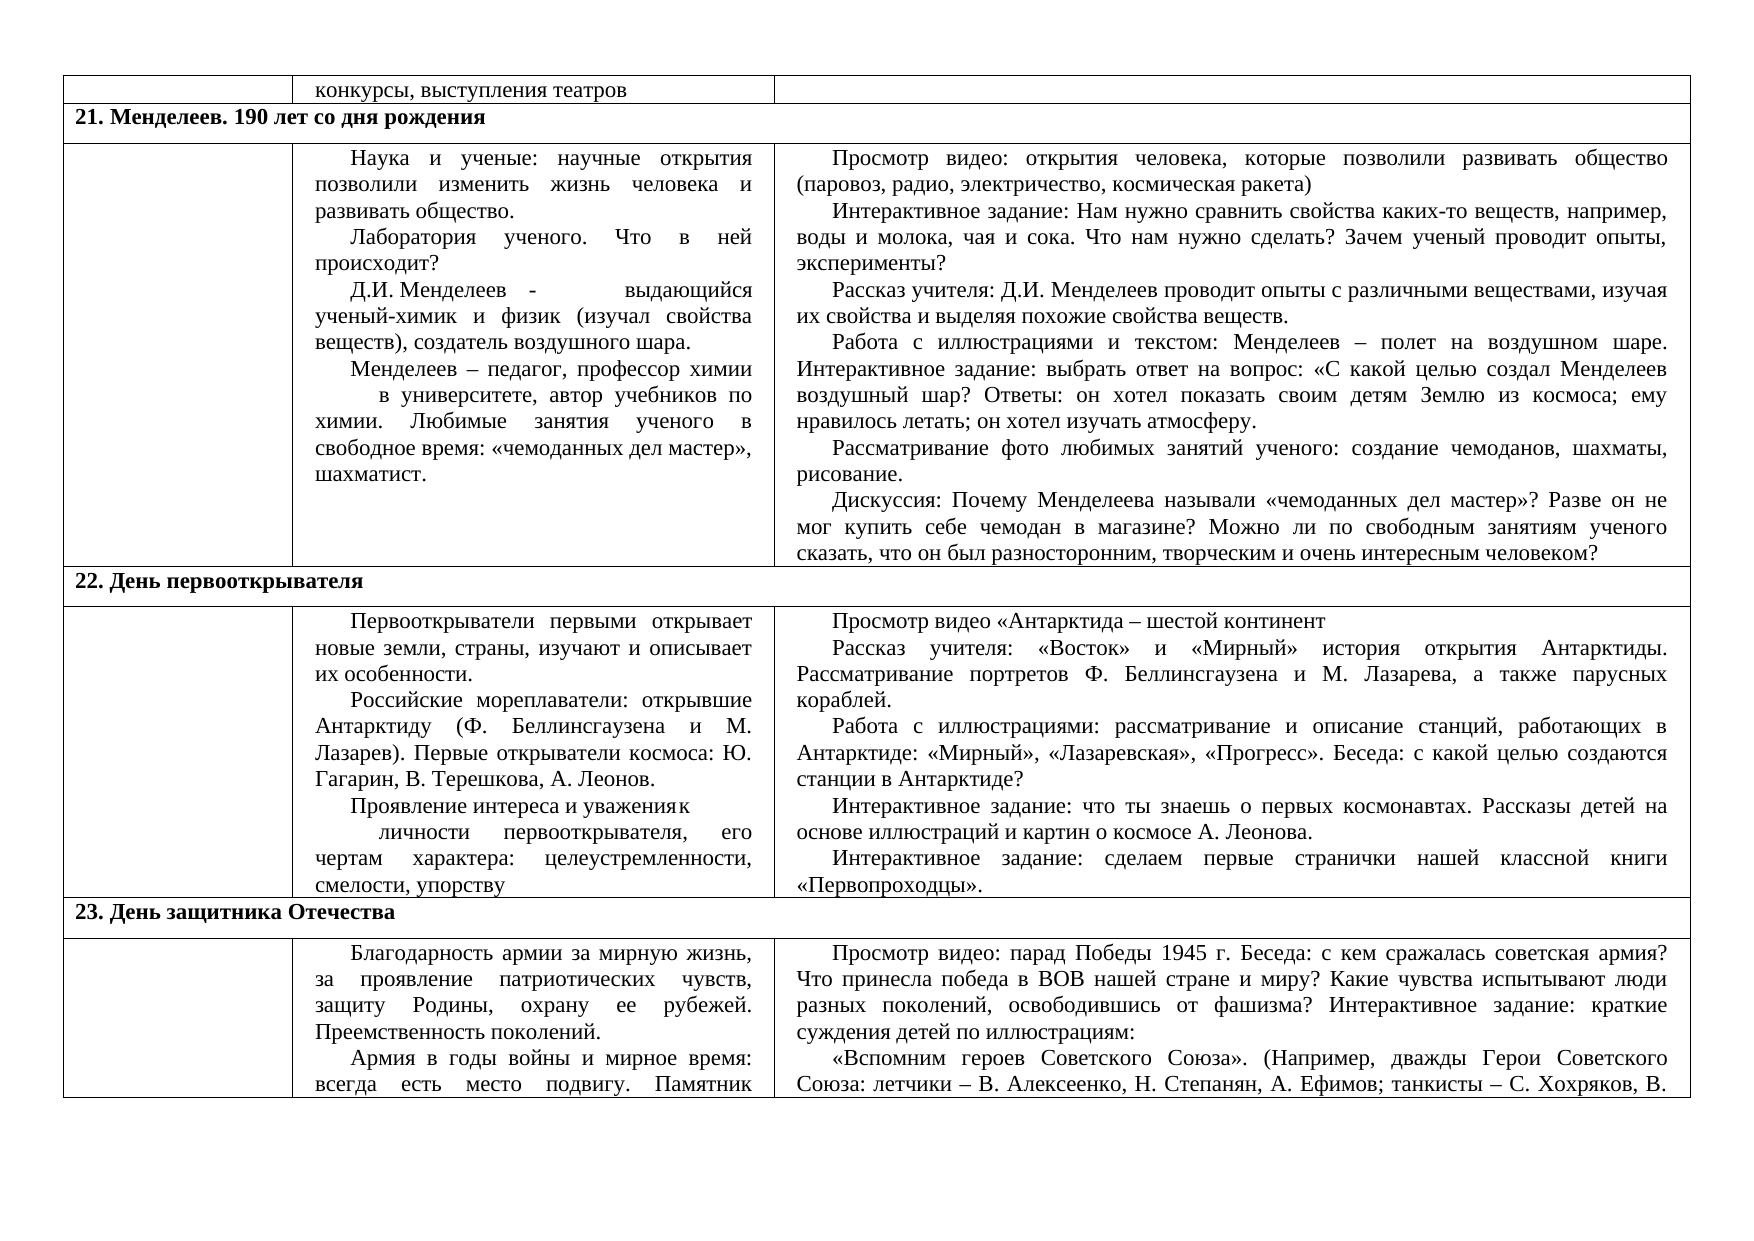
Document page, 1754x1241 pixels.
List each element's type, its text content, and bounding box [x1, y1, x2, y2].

table_cell [64, 939, 292, 1097]
table_cell Просмотр видео: открытия человека, которые позволили развивать общество (паровоз, радио, электричество, космическая ракета) Интерактивное задание: Нам нужно сравнить свойства каких-то веществ, например, воды и молока, чая и сока. Что нам нужно сделать? Зачем ученый проводит опыты, эксперименты? Рассказ учителя: Д.И. Менделеев проводит опыты с различными веществами, изучая их свойства и выделяя похожие свойства веществ. Работа с иллюстрациями и текстом: Менделеев – полет на воздушном шаре. Интерактивное задание: выбрать ответ на вопрос: «С какой целью создал Менделеев воздушный шар? Ответы: он хотел показать своим детям Землю из космоса; ему нравилось летать; он хотел изучать атмосферу. Рассматривание фото любимых занятий ученого: создание чемоданов, шахматы, рисование. Дискуссия: Почему Менделеева называли «чемоданных дел мастер»? Разве он не мог купить себе чемодан в магазине? Можно ли по свободным занятиям ученого сказать, что он был разносторонним, творческим и очень интересным человеком? [775, 144, 1690, 566]
table_cell 21. Менделеев. 190 лет со дня рождения [64, 104, 1690, 143]
table_cell Первооткрыватели первыми открывает новые земли, страны, изучают и описывает их особенности. Российские мореплаватели: открывшие Антарктиду (Ф. Беллинсгаузена и М. Лазарев). Первые открыватели космоса: Ю. Гагарин, В. Терешкова, А. Леонов. Проявление интереса и уважения к личности первооткрывателя, его чертам характера: целеустремленности, смелости, упорству [293, 607, 774, 897]
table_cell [293, 76, 774, 102]
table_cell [293, 939, 774, 1097]
table_cell [64, 144, 292, 566]
table_cell [64, 76, 292, 102]
table_cell 22. День первооткрывателя [64, 567, 1690, 606]
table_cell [775, 939, 1690, 1097]
table_cell [64, 607, 292, 897]
table_cell Наука и ученые: научные открытия позволили изменить жизнь человека и развивать общество. Лаборатория ученого. Что в ней происходит? Д.И. Менделеев - выдающийся ученый-химик и физик (изучал свойства веществ), создатель воздушного шара. Менделеев – педагог, профессор химии в университете, автор учебников по химии. Любимые занятия ученого в свободное время: «чемоданных дел мастер», шахматист. [293, 144, 774, 566]
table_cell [775, 76, 1690, 102]
table_cell 23. День защитника Отечества [64, 898, 1690, 938]
table_cell Просмотр видео «Антарктида – шестой континент Рассказ учителя: «Восток» и «Мирный» история открытия Антарктиды. Рассматривание портретов Ф. Беллинсгаузена и М. Лазарева, а также парусных кораблей. Работа с иллюстрациями: рассматривание и описание станций, работающих в Антарктиде: «Мирный», «Лазаревская», «Прогресс». Беседа: с какой целью создаются станции в Антарктиде? Интерактивное задание: что ты знаешь о первых космонавтах. Рассказы детей на основе иллюстраций и картин о космосе А. Леонова. Интерактивное задание: сделаем первые странички нашей классной книги «Первопроходцы». [775, 607, 1690, 897]
